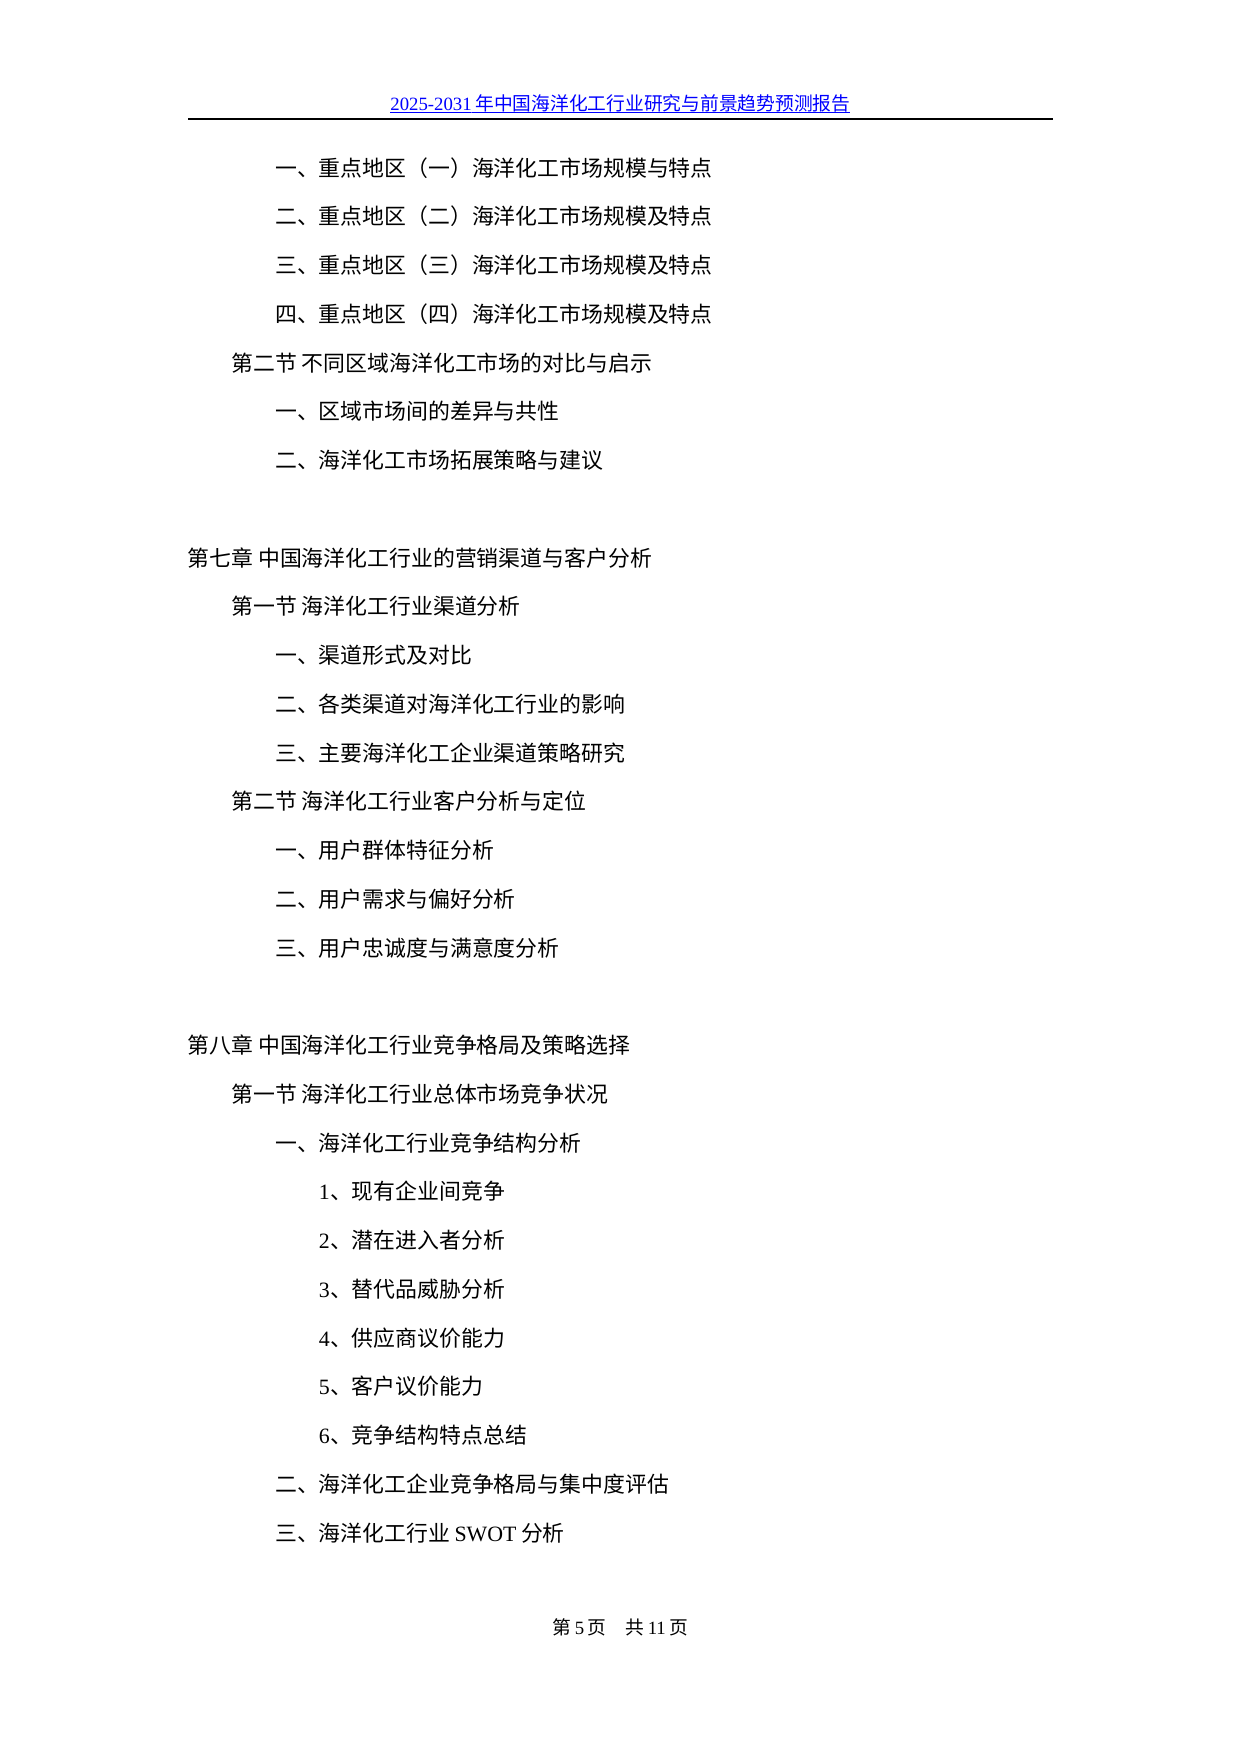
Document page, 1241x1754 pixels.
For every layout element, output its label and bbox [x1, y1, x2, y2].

text [187, 150, 1053, 1548]
